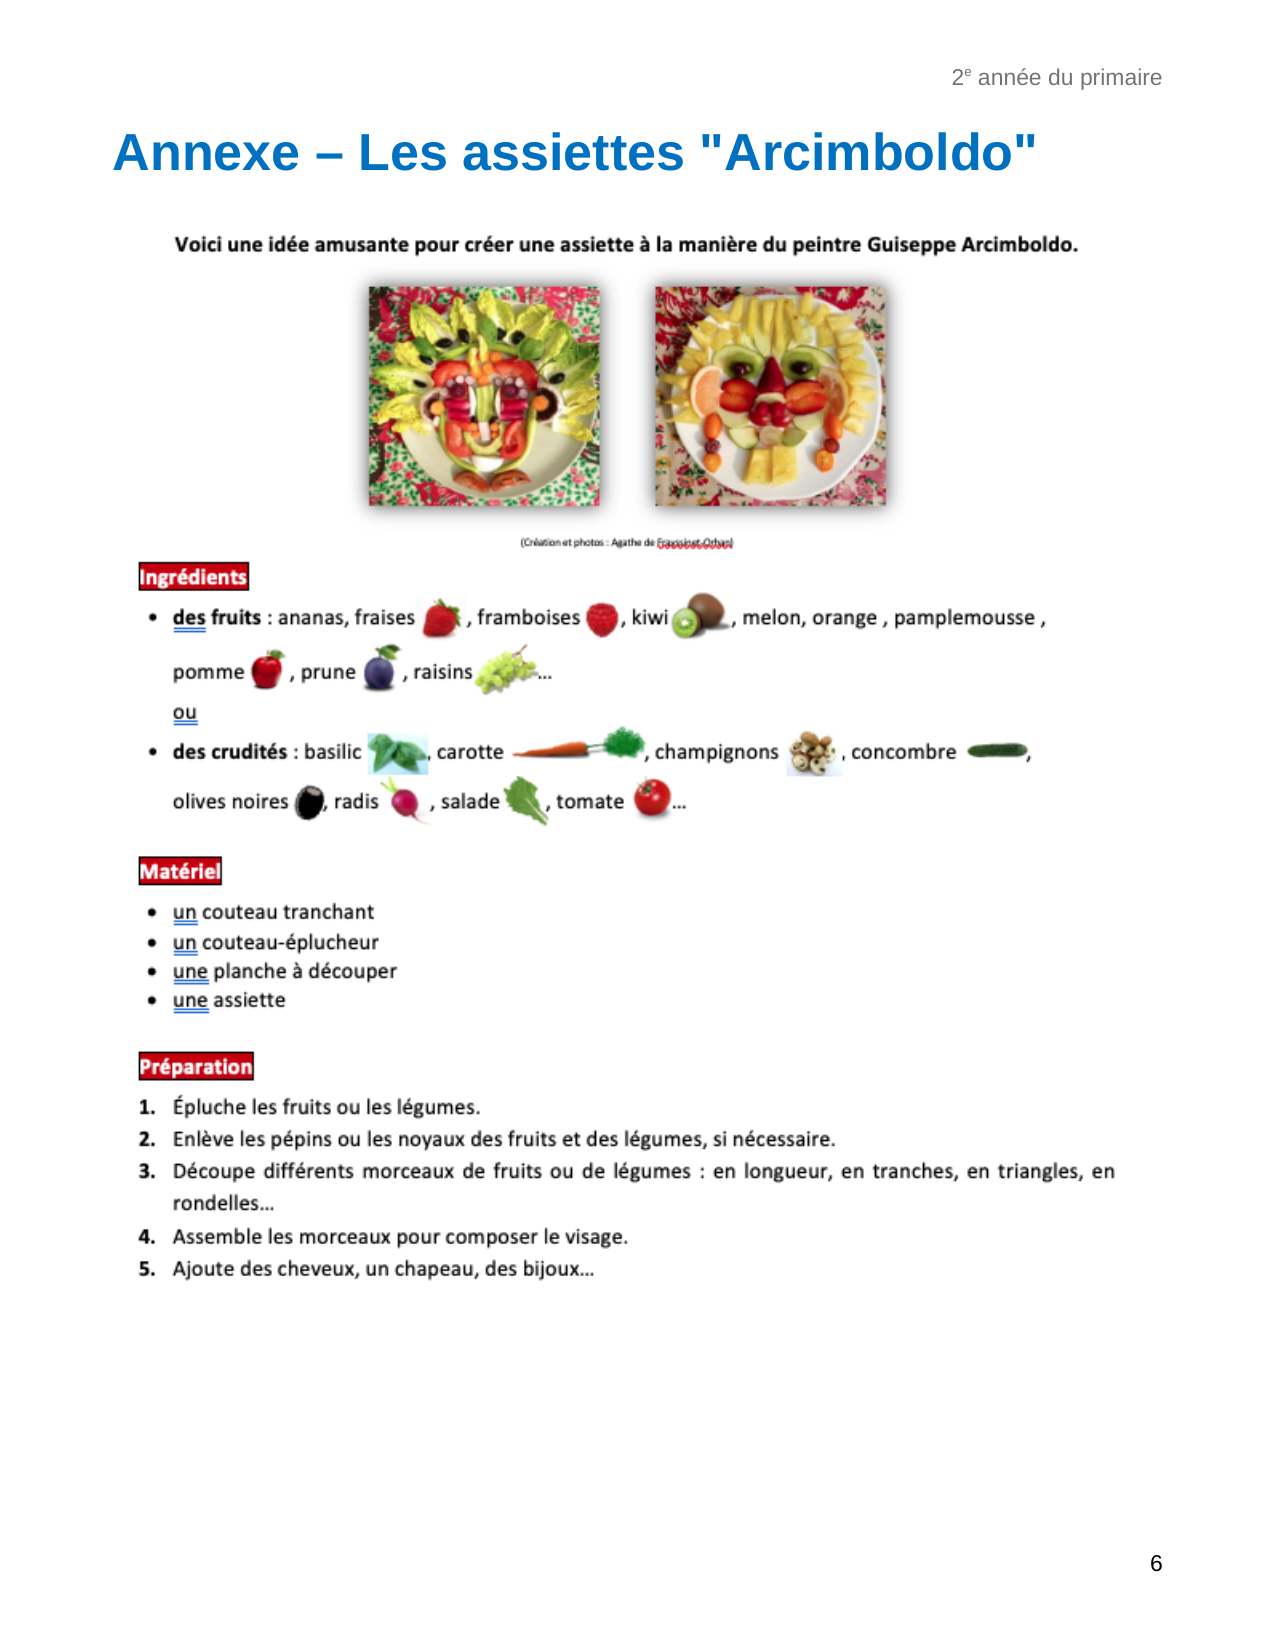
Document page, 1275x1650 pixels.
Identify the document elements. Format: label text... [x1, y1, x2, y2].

picture [123, 231, 1131, 1284]
text Annexe – Les assiettes "Arcimboldo" [112, 122, 1162, 182]
table_header [113, 207, 1161, 1296]
